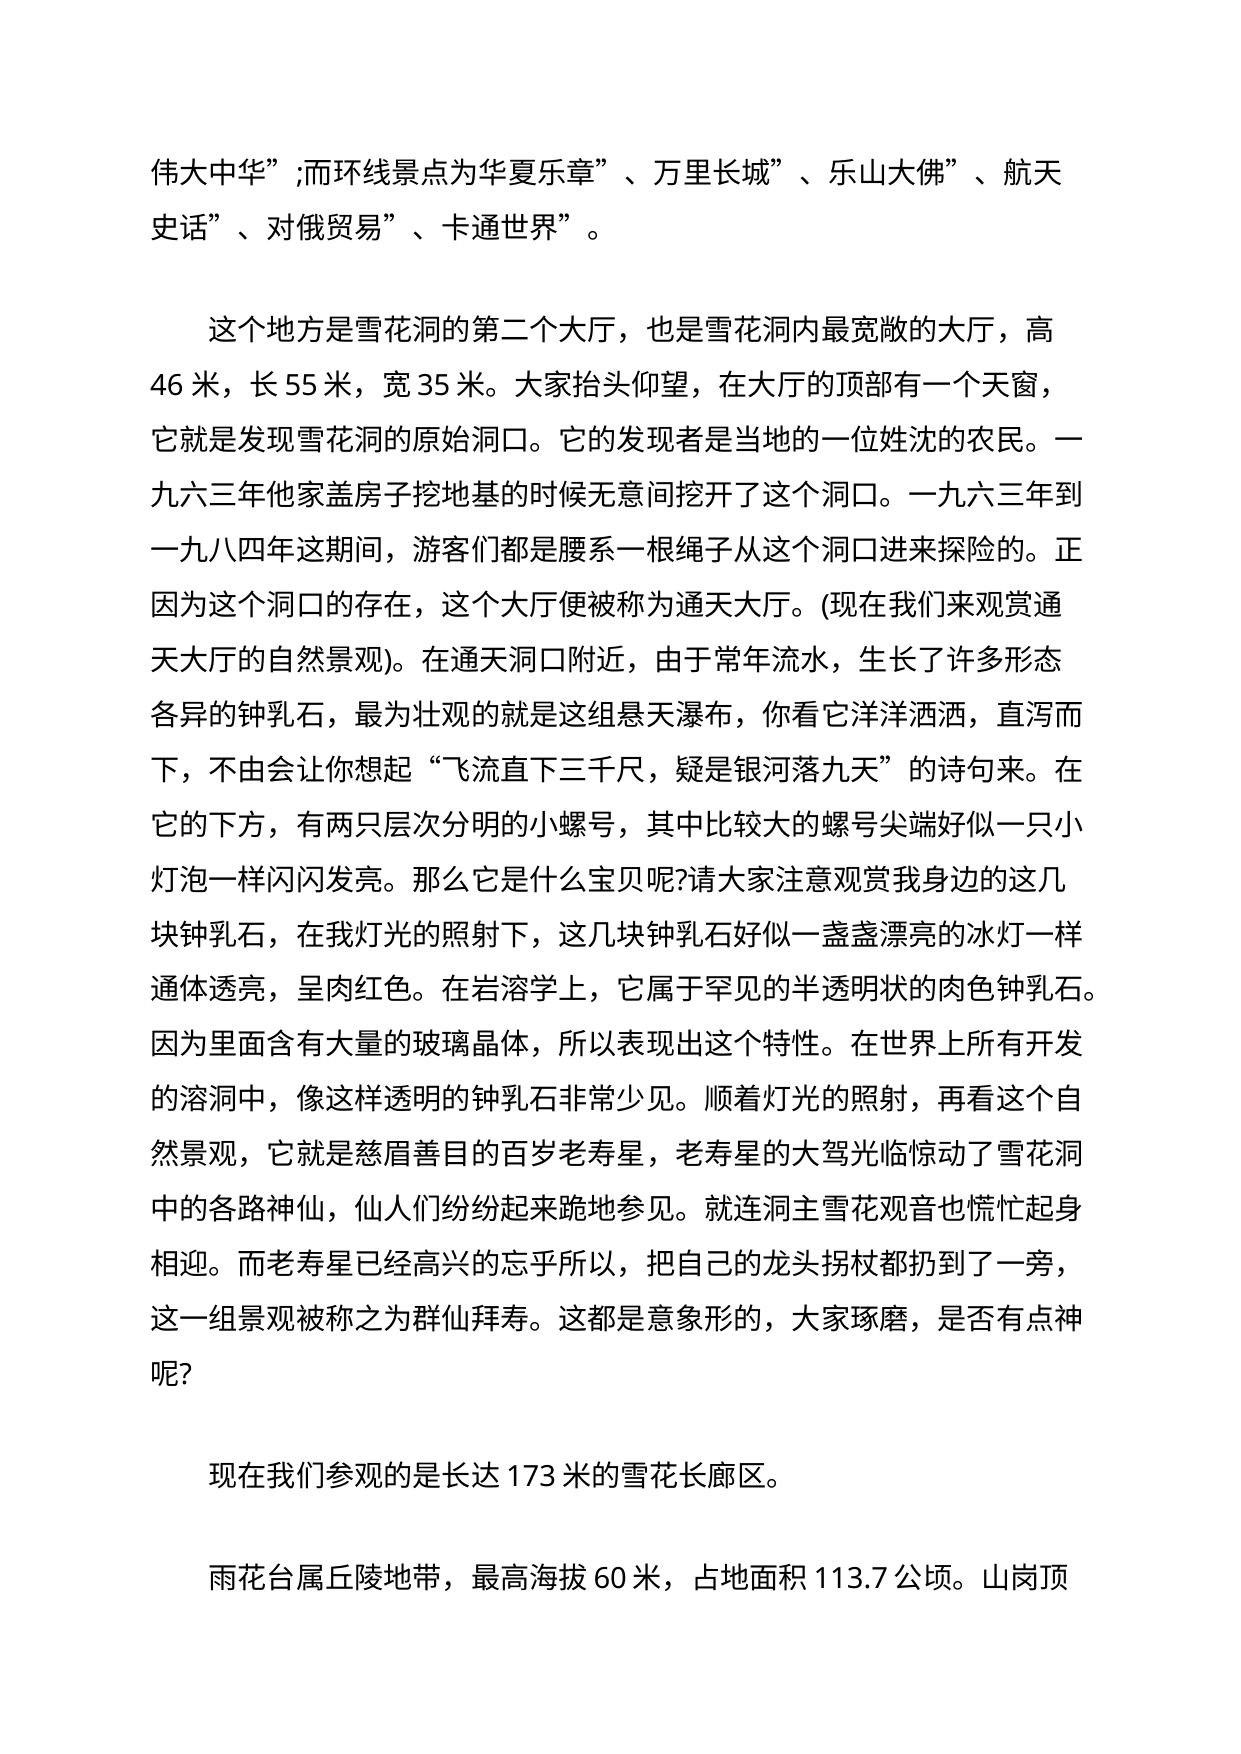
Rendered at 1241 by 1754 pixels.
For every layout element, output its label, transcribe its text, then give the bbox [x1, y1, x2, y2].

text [150, 150, 1090, 247]
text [150, 1554, 1090, 1597]
text 这个地方是雪花洞的第二个大厅，也是雪花洞内最宽敞的大厅，高46 米，长55米，宽35米。大家抬头仰望，在大厅的顶部有一个天窗，它就是发现雪花洞的原始洞口。它的发现者是当地的一位姓沈的农民。一九六三年他家盖房子挖地基的时候无意间挖开了这个洞口。一九六三年到一九八四年这期间，游客们都是腰系一根绳子从这个洞口进来探险的。正因为这个洞口的存在，这个大厅便被称为通天大厅。(现在我们来观赏通天大厅的自然景观)。在通天洞口附近，由于常年流水，生长了许多形态各异的钟乳石，最为壮观的就是这组悬天瀑布，你看它洋洋洒洒，直泻而下，不由会让你想起“飞流直下三千尺，疑是银河落九天”的诗句来。在它的下方，有两只层次分明的小螺号，其中比较大的螺号尖端好似一只小灯泡一样闪闪发亮。那么它是什么宝贝呢?请大家注意观赏我身边的这几块钟乳石，在我灯光的照射下，这几块钟乳石好似一盏盏漂亮的冰灯一样通体透亮，呈肉红色。在岩溶学上，它属于罕见的半透明状的肉色钟乳石。因为里面含有大量的玻璃晶体，所以表现出这个特性。在世界上所有开发的溶洞中，像这样透明的钟乳石非常少见。顺着灯光的照射，再看这个自然景观，它就是慈眉善目的百岁老寿星，老寿星的大驾光临惊动了雪花洞中的各路神仙，仙人们纷纷起来跪地参见。就连洞主雪花观音也慌忙起身相迎。而老寿星已经高兴的忘乎所以，把自己的龙头拐杖都扔到了一旁，这一组景观被称之为群仙拜寿。这都是意象形的，大家琢磨，是否有点神呢? [150, 307, 1090, 1393]
text 现在我们参观的是长达173米的雪花长廊区。 [150, 1452, 1090, 1494]
